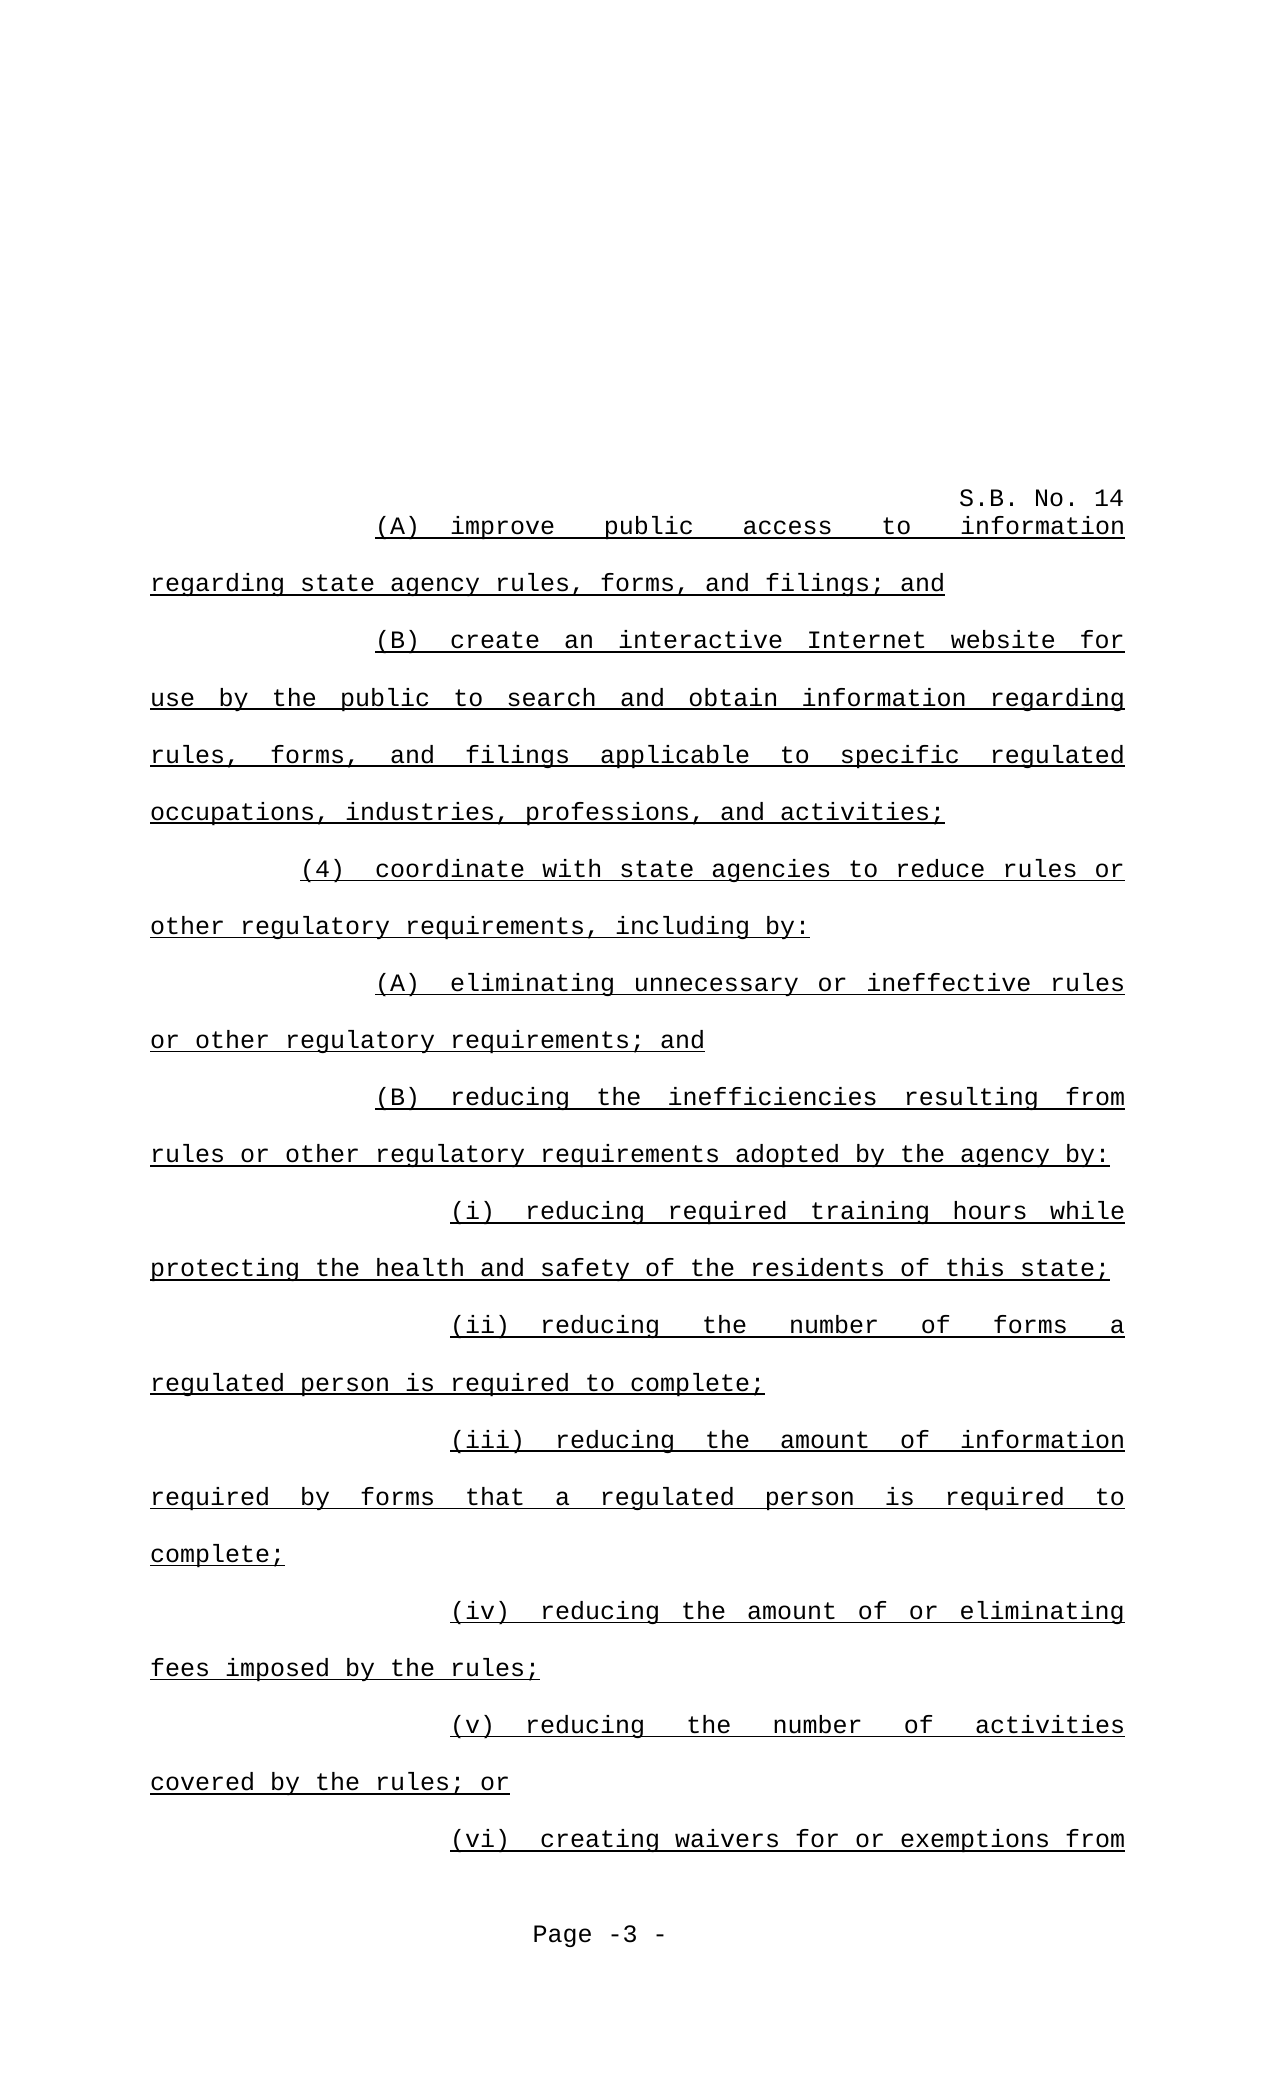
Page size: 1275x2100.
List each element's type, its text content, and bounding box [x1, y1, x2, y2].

text (iii) reducing the amount of information required by forms that a regulated person is required to complete; [150, 1509, 1125, 1570]
text (B) create an interactive Internet website for use by the public to search and obtain information regarding rules, forms, and filings applicable to specific regulated occupations, industries, professions, and activities; [150, 767, 1125, 828]
text (B) create an interactive Internet website for use by the public to search and obtain information regarding rules, forms, and filings applicable to specific regulated occupations, industries, professions, and activities; [150, 710, 1125, 765]
text (B) create an interactive Internet website for use by the public to search and obtain information regarding rules, forms, and filings applicable to specific regulated occupations, industries, professions, and activities; [150, 628, 1125, 708]
text (i) reducing required training hours while protecting the health and safety of the residents of this state; [150, 1199, 1125, 1284]
text (iii) reducing the amount of information required by forms that a regulated person is required to complete; [150, 1427, 1125, 1508]
text (A) improve public access to information regarding state agency rules, forms, and filings; and [150, 514, 1125, 599]
text (B) reducing the inefficiencies resulting from rules or other regulatory requirements adopted by the agency by: [150, 1084, 1125, 1170]
text (ii) reducing the number of forms a regulated person is required to complete; [150, 1313, 1125, 1398]
text (v) reducing the number of activities covered by the rules; or [150, 1712, 1125, 1798]
text (iv) reducing the amount of or eliminating fees imposed by the rules; [150, 1598, 1125, 1684]
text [150, 1827, 1125, 1855]
text (4) coordinate with state agencies to reduce rules or other regulatory requirements, including by: [150, 856, 1125, 942]
text (A) eliminating unnecessary or ineffective rules or other regulatory requirements; and [150, 970, 1125, 1056]
